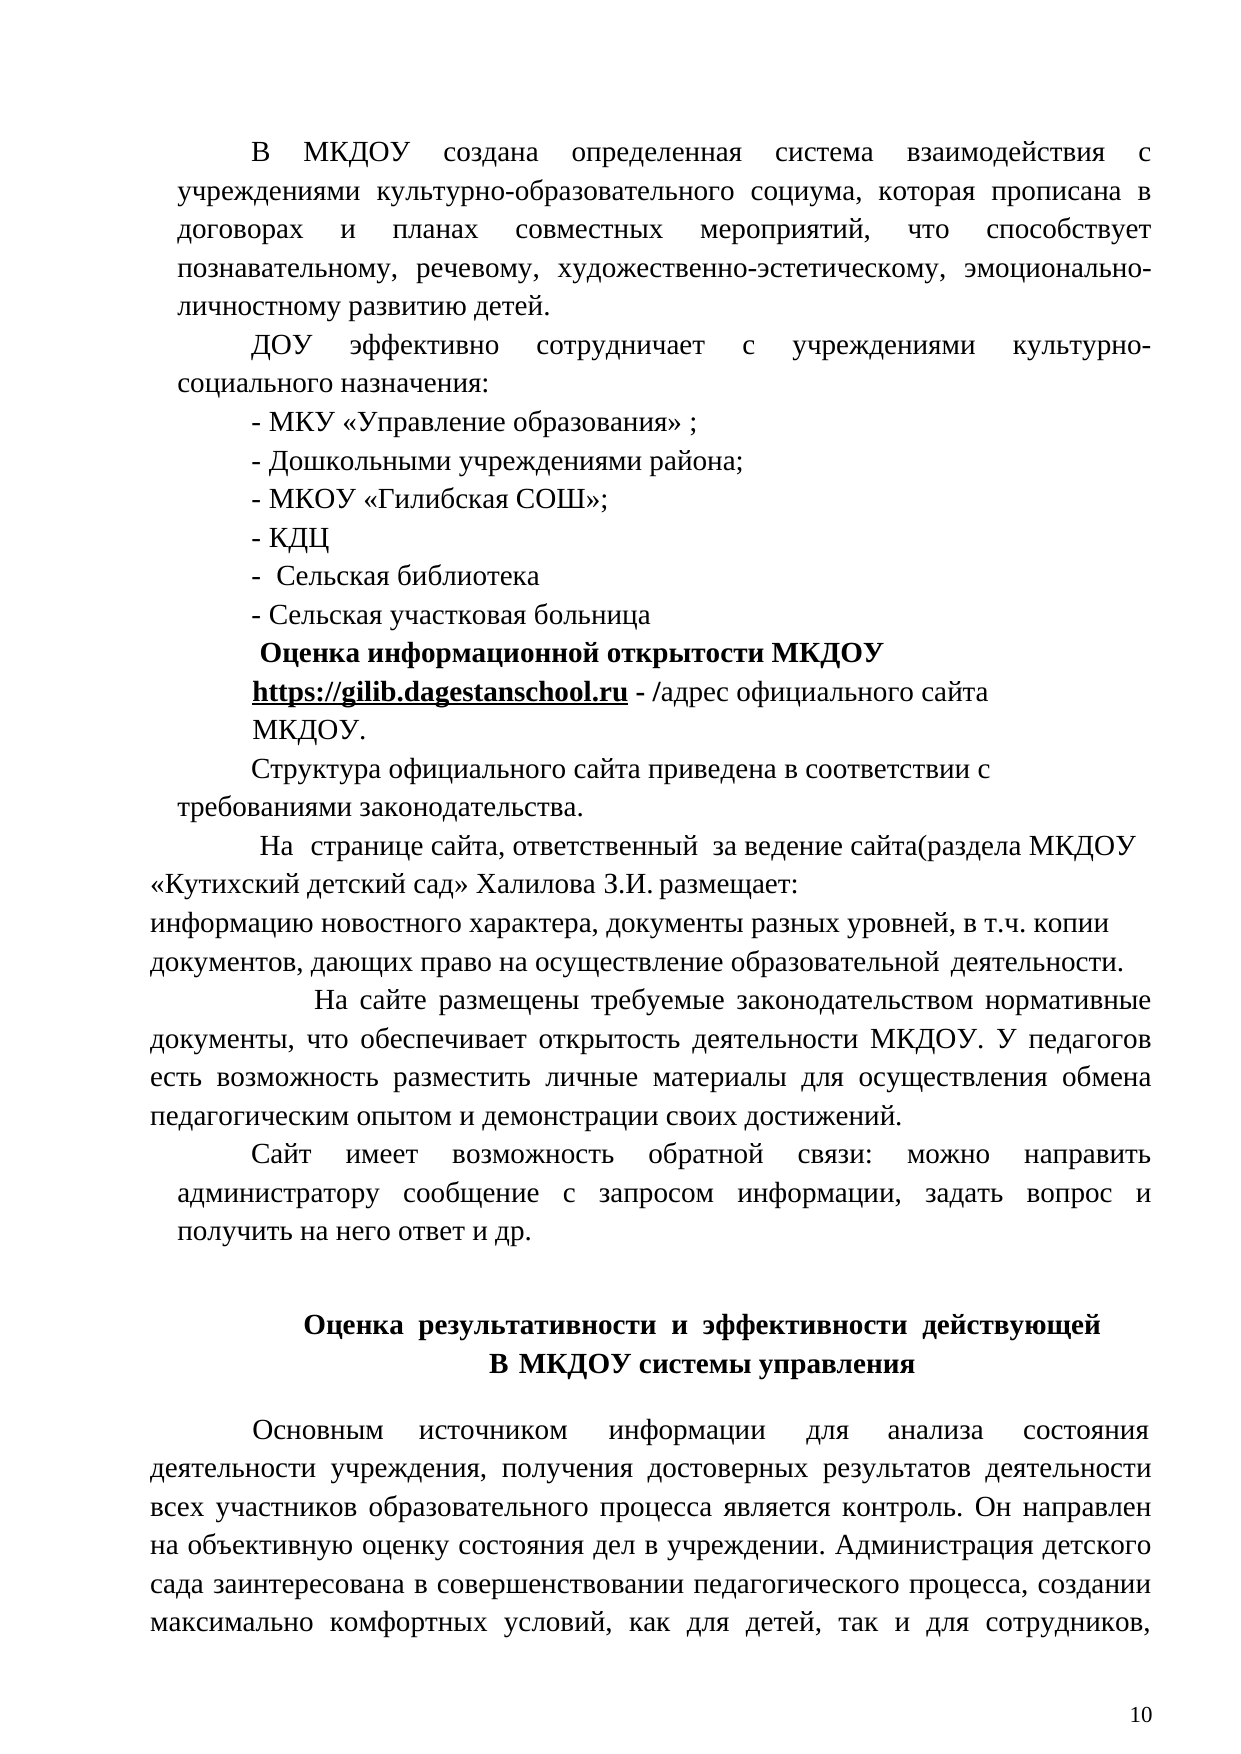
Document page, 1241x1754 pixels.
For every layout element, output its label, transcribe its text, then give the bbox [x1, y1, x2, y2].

text Оценка результативности и эффективности действующей [252, 1307, 1152, 1341]
list Дошкольными учреждениями района; [251, 443, 1152, 476]
text документов, дающих право на осуществление образовательной деятельности. [150, 944, 1152, 977]
text Оценка информационной открытости МКДОУ https://gilib.dagestanschool.ru - /адрес официального сайта МКДОУ. [252, 635, 1085, 746]
text ДОУ эффективно сотрудничает с учреждениями культурно-социального назначения: [177, 327, 1152, 399]
list КДЦ [251, 520, 1152, 553]
text На сайте размещены требуемые законодательством нормативные документы, что обеспечивает открытость деятельности МКДОУ. У педагогов есть возможность разместить личные материалы для осуществления обмена педагогическим опытом и демонстрации своих достижений. [150, 982, 1152, 1131]
text На странице сайта, ответственный за ведение сайта(раздела МКДОУ «Кутихский детский сад» Халилова З.И. размещает: [150, 828, 1152, 900]
text Сайт имеет возможность обратной связи: можно направить администратору сообщение с запросом информации, задать вопрос и получить на него ответ и др. [177, 1136, 1152, 1247]
list МКОУ «Гилибская СОШ»; [251, 481, 1152, 515]
text Основным источником информации для анализа состояния [252, 1412, 1152, 1445]
text Структура официального сайта приведена в соответствии с требованиями законодательства. [177, 751, 1152, 823]
list Сельская участковая больница [251, 597, 1152, 630]
text В МКДОУ системы управления [252, 1346, 1152, 1379]
text В МКДОУ создана определенная система взаимодействия с учреждениями культурно-образовательного социума, которая прописана в договорах и планах совместных мероприятий, что способствует познавательному, речевому, художественно-эстетическому, эмоционально-личностному развитию детей. [177, 134, 1152, 322]
text информацию новостного характера, документы разных уровней, в т.ч. копии [150, 905, 1152, 939]
list МКУ «Управление образования» ; [251, 404, 1152, 438]
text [150, 1450, 1152, 1638]
list Сельская библиотека [251, 558, 1152, 592]
